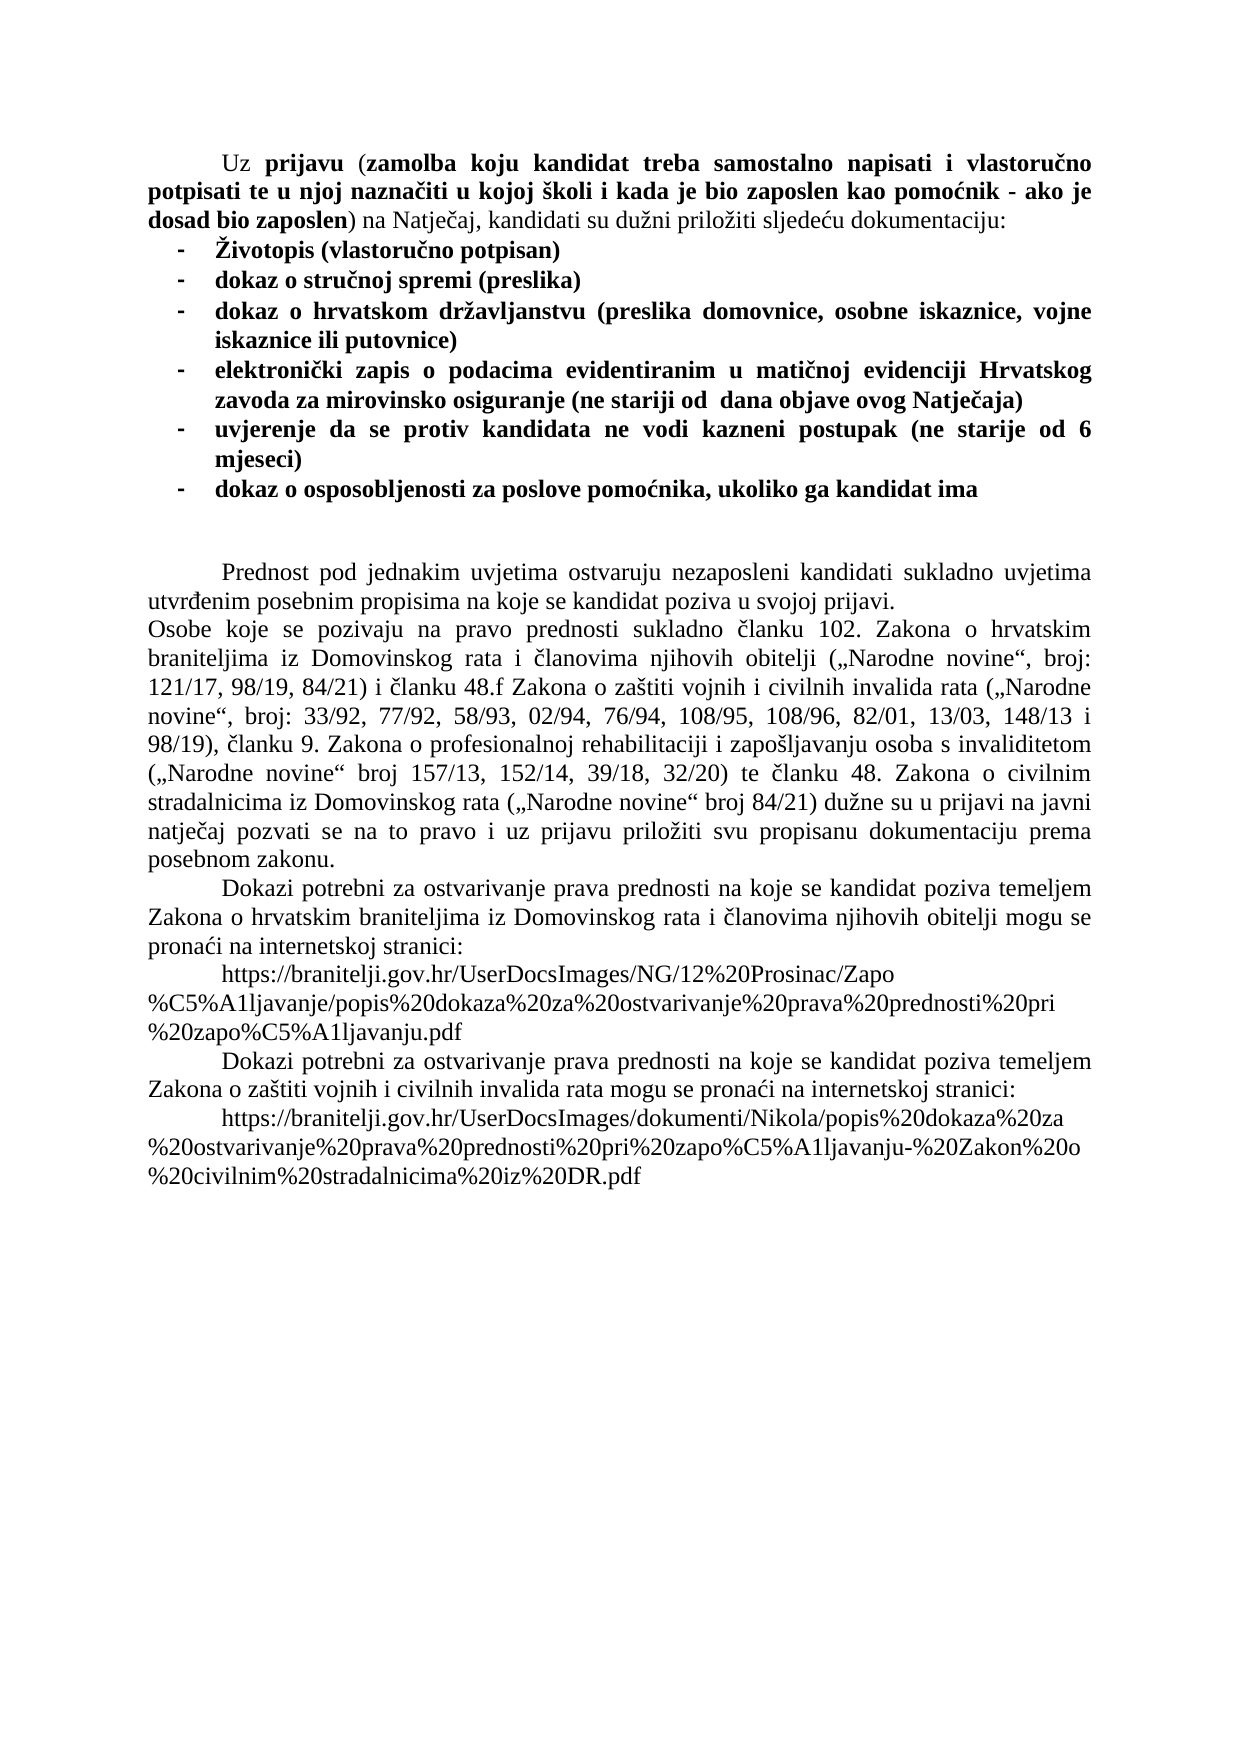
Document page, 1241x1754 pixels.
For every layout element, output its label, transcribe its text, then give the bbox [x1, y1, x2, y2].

text Osobe koje se pozivaju na pravo prednosti sukladno članku 102. Zakona o hrvatskim braniteljima iz Domovinskog rata i članovima njihovih obitelji („Narodne novine“, broj: 121/17, 98/19, 84/21) i članku 48.f Zakona o zaštiti vojnih i civilnih invalida rata („Narodne novine“, broj: 33/92, 77/92, 58/93, 02/94, 76/94, 108/95, 108/96, 82/01, 13/03, 148/13 i 98/19), članku 9. Zakona o profesionalnoj rehabilitaciji i zapošljavanju osoba s invaliditetom („Narodne novine“ broj 157/13, 152/14, 39/18, 32/20) te članku 48. Zakona o civilnim stradalnicima iz Domovinskog rata („Narodne novine“ broj 84/21) dužne su u prijavi na javni natječaj pozvati se na to pravo i uz prijavu priložiti svu propisanu dokumentaciju prema posebnom zakonu. [148, 614, 1093, 873]
list Životopis (vlastoručno potpisan) [177, 234, 1093, 264]
text https://branitelji.gov.hr/UserDocsImages/dokumenti/Nikola/popis%20dokaza%20za%20ostvarivanje%20prava%20prednosti%20pri%20zapo%C5%A1ljavanju-%20Zakon%20o%20civilnim%20stradalnicima%20iz%20DR.pdf [148, 1103, 1093, 1189]
text Prednost pod jednakim uvjetima ostvaruju nezaposleni kandidati sukladno uvjetima utvrđenim posebnim propisima na koje se kandidat poziva u svojoj prijavi. [148, 557, 1093, 614]
list dokaz o stručnoj spremi (preslika) [177, 264, 1093, 295]
list dokaz o hrvatskom državljanstvu (preslika domovnice, osobne iskaznice, vojne iskaznice ili putovnice) [177, 295, 1093, 354]
text Dokazi potrebni za ostvarivanje prava prednosti na koje se kandidat poziva temeljem Zakona o hrvatskim braniteljima iz Domovinskog rata i članovima njihovih obitelji mogu se pronaći na internetskoj stranici: [148, 873, 1093, 959]
list uvjerenje da se protiv kandidata ne vodi kazneni postupak (ne starije od 6 mjeseci) [177, 413, 1093, 473]
text https://branitelji.gov.hr/UserDocsImages/NG/12%20Prosinac/Zapo%C5%A1ljavanje/popis%20dokaza%20za%20ostvarivanje%20prava%20prednosti%20pri%20zapo%C5%A1ljavanju.pdf [148, 959, 1093, 1046]
text Dokazi potrebni za ostvarivanje prava prednosti na koje se kandidat poziva temeljem Zakona o zaštiti vojnih i civilnih invalida rata mogu se pronaći na internetskoj stranici: [148, 1046, 1093, 1103]
text Uz prijavu (zamolba koju kandidat treba samostalno napisati i vlastoručno potpisati te u njoj naznačiti u kojoj školi i kada je bio zaposlen kao pomoćnik - ako je dosad bio zaposlen) na Natječaj, kandidati su dužni priložiti sljedeću dokumentaciju: [148, 148, 1093, 234]
list dokaz o osposobljenosti za poslove pomoćnika, ukoliko ga kandidat ima [177, 473, 1093, 503]
list elektronički zapis o podacima evidentiranim u matičnoj evidenciji Hrvatskog zavoda za mirovinsko osiguranje (ne stariji od dana objave ovog Natječaja) [177, 354, 1093, 413]
